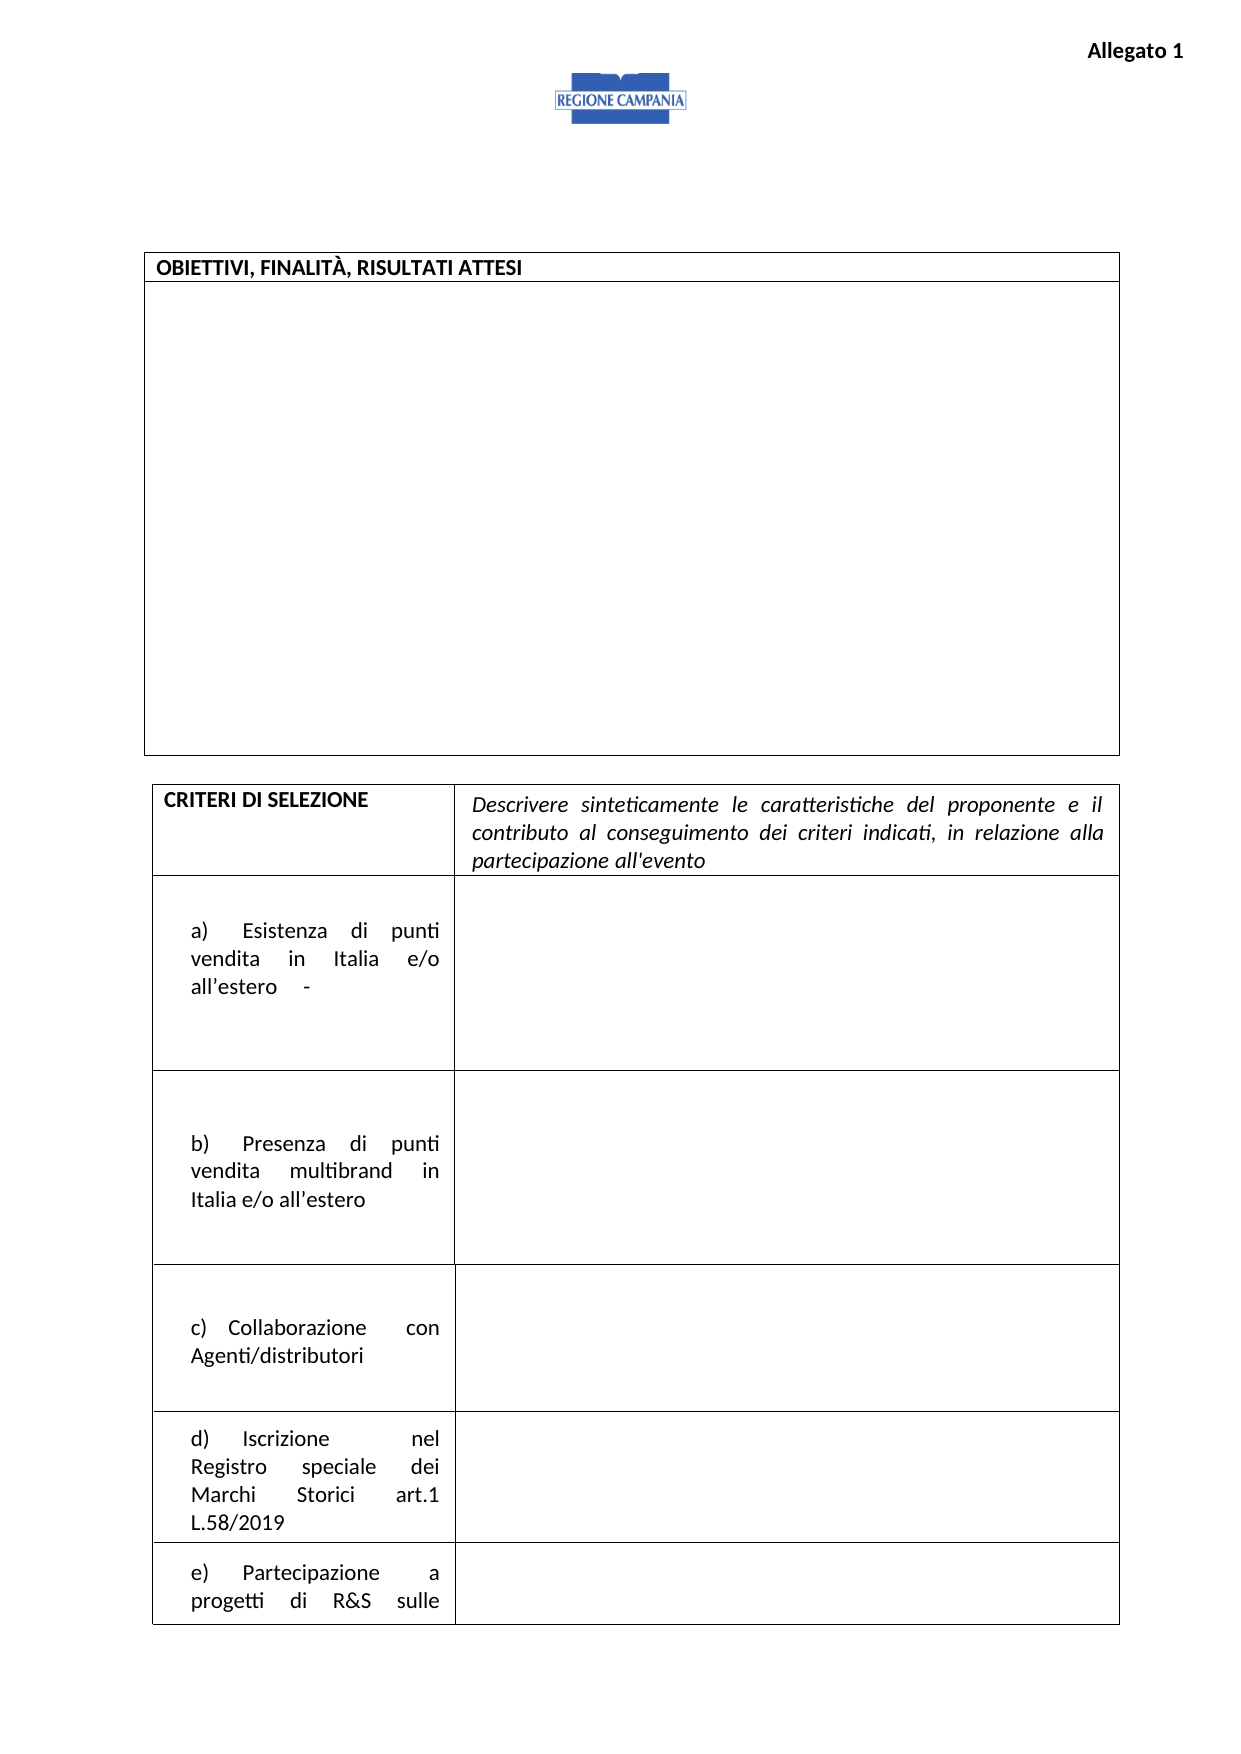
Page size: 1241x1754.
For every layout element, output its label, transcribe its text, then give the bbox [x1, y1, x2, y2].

table_cell a) Esistenza di punti vendita in Italia e/o all’estero - [153, 876, 454, 1069]
table_header CRITERI DI SELEZIONE [153, 785, 454, 874]
table_cell [456, 1543, 1119, 1623]
table_cell e) Partecipazione a progetti di R&S sulle innovazioni di processo e prodotto e/o sostenibilità [153, 1543, 455, 1623]
table_cell [456, 1265, 1119, 1411]
table_header Descrivere sinteticamente le caratteristiche del proponente e il contributo al conseguimento dei criteri indicati, in relazione alla partecipazione all'evento [455, 785, 1119, 874]
table_cell c) Collaborazione con Agenti/distributori [153, 1265, 455, 1411]
table_cell d) Iscrizione nel Registro speciale dei Marchi Storici art.1 L.58/2019 [153, 1412, 455, 1542]
table_header OBIETTIVI, FINALITÀ, RISULTATI ATTESI [145, 253, 1119, 281]
table_cell [145, 282, 1119, 755]
table_cell [455, 1071, 1119, 1264]
table_cell [455, 876, 1119, 1069]
picture [538, 73, 703, 146]
table_cell b) Presenza di punti vendita multibrand in Italia e/o all’estero [153, 1071, 454, 1264]
table_cell [456, 1412, 1119, 1542]
